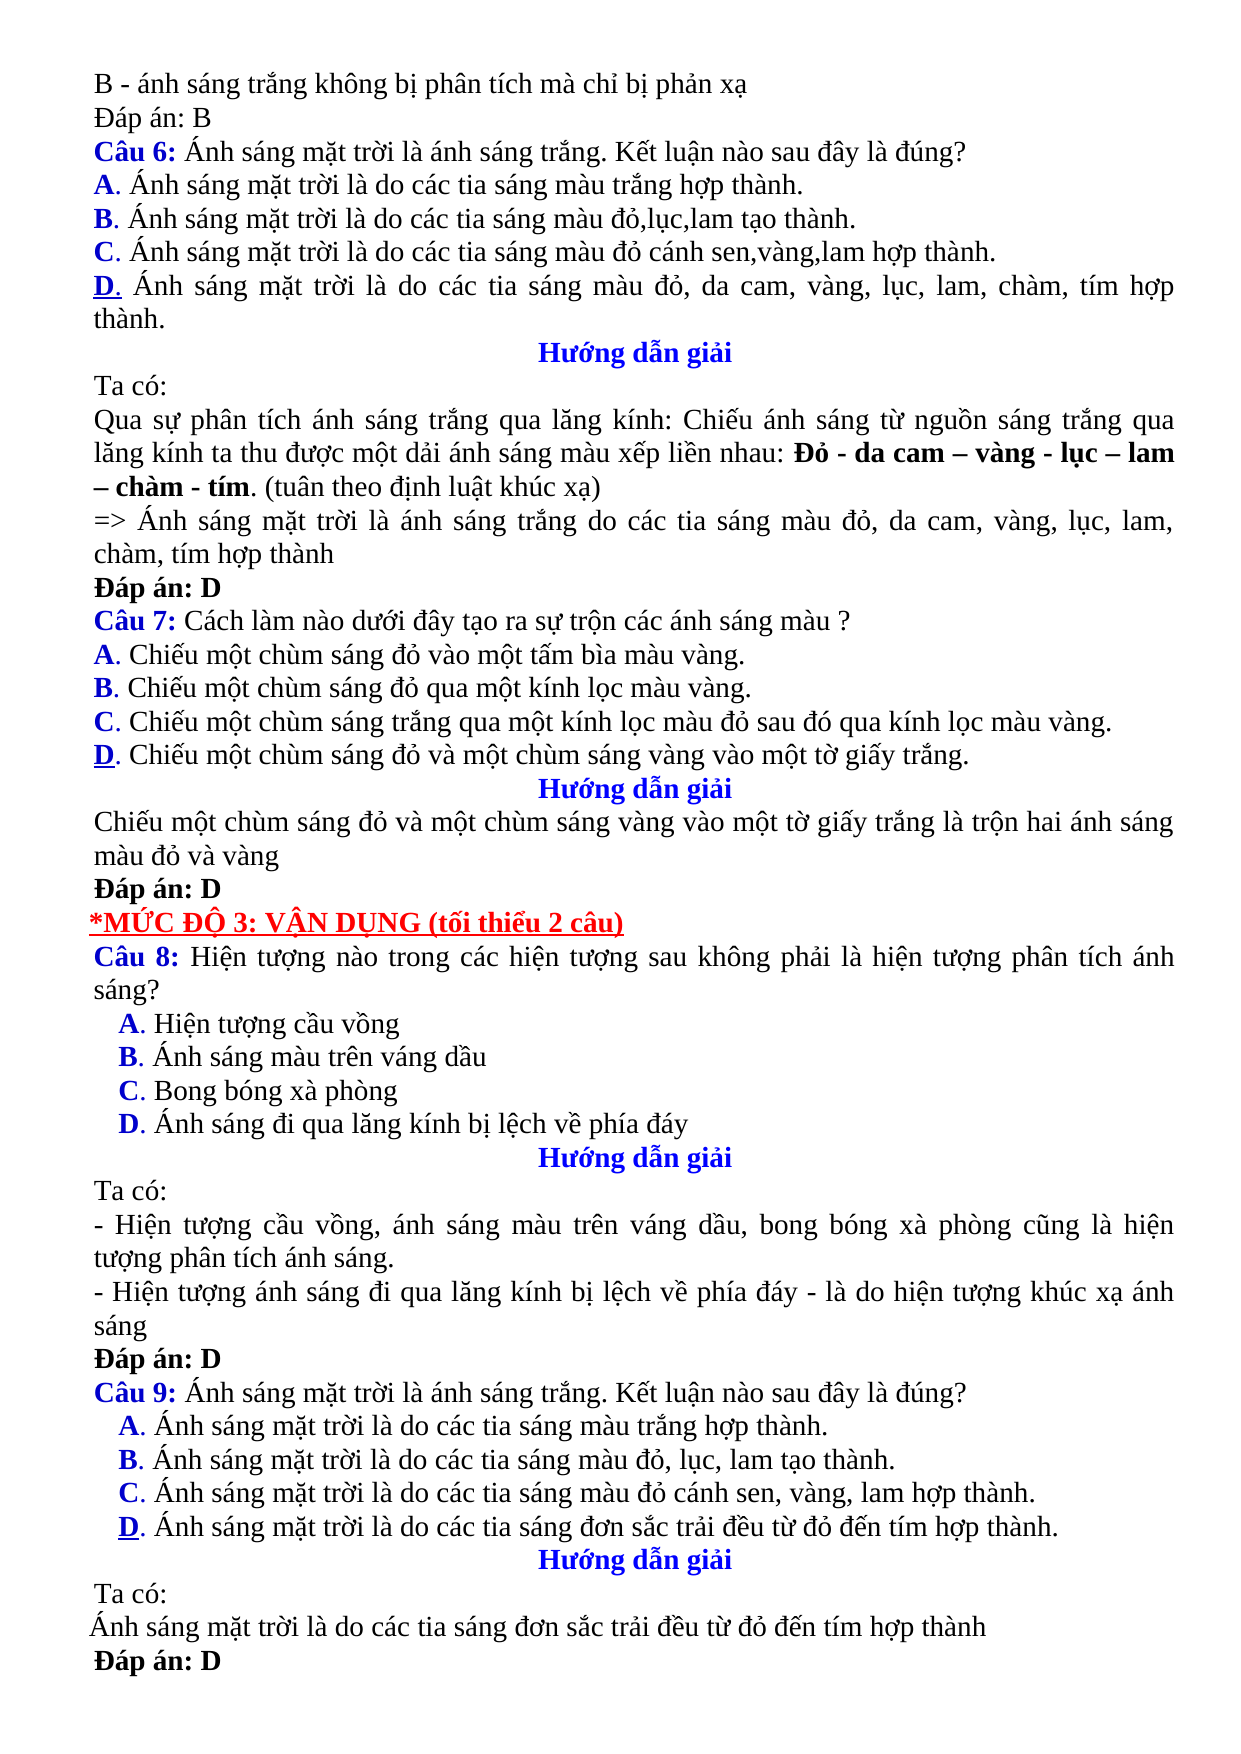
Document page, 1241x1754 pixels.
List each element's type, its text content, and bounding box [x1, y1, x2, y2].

text Ta có: [93, 1173, 1176, 1207]
text Câu 9: Ánh sáng mặt trời là ánh sáng trắng. Kết luận nào sau đây là đúng? [93, 1375, 1176, 1408]
text Hướng dẫn giải [88, 771, 1181, 804]
text D. Ánh sáng mặt trời là do các tia sáng đơn sắc trải đều từ đỏ đến tím hợp thành. [118, 1509, 1176, 1542]
text Ánh sáng mặt trời là do các tia sáng đơn sắc trải đều từ đỏ đến tím hợp thành [88, 1609, 1181, 1643]
text A. Ánh sáng mặt trời là do các tia sáng màu trắng hợp thành. [118, 1408, 1176, 1442]
text Đáp án: D [93, 570, 1176, 603]
text D. Ánh sáng đi qua lăng kính bị lệch về phía đáy [118, 1106, 1176, 1140]
text Câu 7: Cách làm nào dưới đây tạo ra sự trộn các ánh sáng màu ? [93, 603, 1176, 637]
text A. Ánh sáng mặt trời là do các tia sáng màu trắng hợp thành. [93, 167, 1176, 201]
text C. Ánh sáng mặt trời là do các tia sáng màu đỏ cánh sen,vàng,lam hợp thành. [93, 234, 1176, 268]
text B. Chiếu một chùm sáng đỏ qua một kính lọc màu vàng. [93, 670, 1176, 704]
text A. Hiện tượng cầu vồng [118, 1006, 1176, 1039]
text Đáp án: D [93, 1643, 1176, 1677]
text Qua sự phân tích ánh sáng trắng qua lăng kính: Chiếu ánh sáng từ nguồn sáng trắng qua lăng kính ta thu được một dải ánh sáng màu xếp liền nhau: Đỏ - da cam – vàng - lục – lam – chàm - tím. (tuân theo định luật khúc xạ) [93, 402, 1176, 503]
text Hướng dẫn giải [88, 1542, 1181, 1576]
text D. Chiếu một chùm sáng đỏ và một chùm sáng vàng vào một tờ giấy trắng. [93, 737, 1176, 771]
text B. Ánh sáng mặt trời là do các tia sáng màu đỏ,lục,lam tạo thành. [93, 201, 1176, 234]
text Chiếu một chùm sáng đỏ và một chùm sáng vàng vào một tờ giấy trắng là trộn hai ánh sáng màu đỏ và vàng [93, 804, 1176, 872]
text A. Chiếu một chùm sáng đỏ vào một tấm bìa màu vàng. [93, 637, 1176, 670]
text B. Ánh sáng màu trên váng dầu [118, 1039, 1176, 1073]
text C. Chiếu một chùm sáng trắng qua một kính lọc màu đỏ sau đó qua kính lọc màu vàng. [93, 704, 1176, 737]
text => Ánh sáng mặt trời là ánh sáng trắng do các tia sáng màu đỏ, da cam, vàng, lục, lam, chàm, tím hợp thành [93, 503, 1176, 570]
text B - ánh sáng trắng không bị phân tích mà chỉ bị phản xạ [93, 67, 1176, 100]
text Đáp án: B [93, 100, 1176, 134]
text Ta có: [93, 1576, 1176, 1609]
text Câu 6: Ánh sáng mặt trời là ánh sáng trắng. Kết luận nào sau đây là đúng? [93, 134, 1176, 167]
text Ta có: [93, 368, 1176, 402]
text - Hiện tượng cầu vồng, ánh sáng màu trên váng dầu, bong bóng xà phòng cũng là hiện tượng phân tích ánh sáng. [93, 1207, 1176, 1274]
text Đáp án: D [93, 872, 1176, 905]
text Hướng dẫn giải [88, 1140, 1181, 1173]
text C. Bong bóng xà phòng [118, 1073, 1176, 1106]
text Câu 8: Hiện tượng nào trong các hiện tượng sau không phải là hiện tượng phân tích ánh sáng? [93, 939, 1176, 1006]
text Đáp án: D [93, 1341, 1176, 1375]
text D. Ánh sáng mặt trời là do các tia sáng màu đỏ, da cam, vàng, lục, lam, chàm, tím hợp thành. [93, 268, 1176, 335]
text - Hiện tượng ánh sáng đi qua lăng kính bị lệch về phía đáy - là do hiện tượng khúc xạ ánh sáng [93, 1274, 1176, 1341]
text C. Ánh sáng mặt trời là do các tia sáng màu đỏ cánh sen, vàng, lam hợp thành. [118, 1475, 1176, 1509]
text Hướng dẫn giải [88, 335, 1181, 368]
text *MỨC ĐỘ 3: VẬN DỤNG (tối thiểu 2 câu) [88, 905, 1181, 939]
text B. Ánh sáng mặt trời là do các tia sáng màu đỏ, lục, lam tạo thành. [118, 1442, 1176, 1475]
